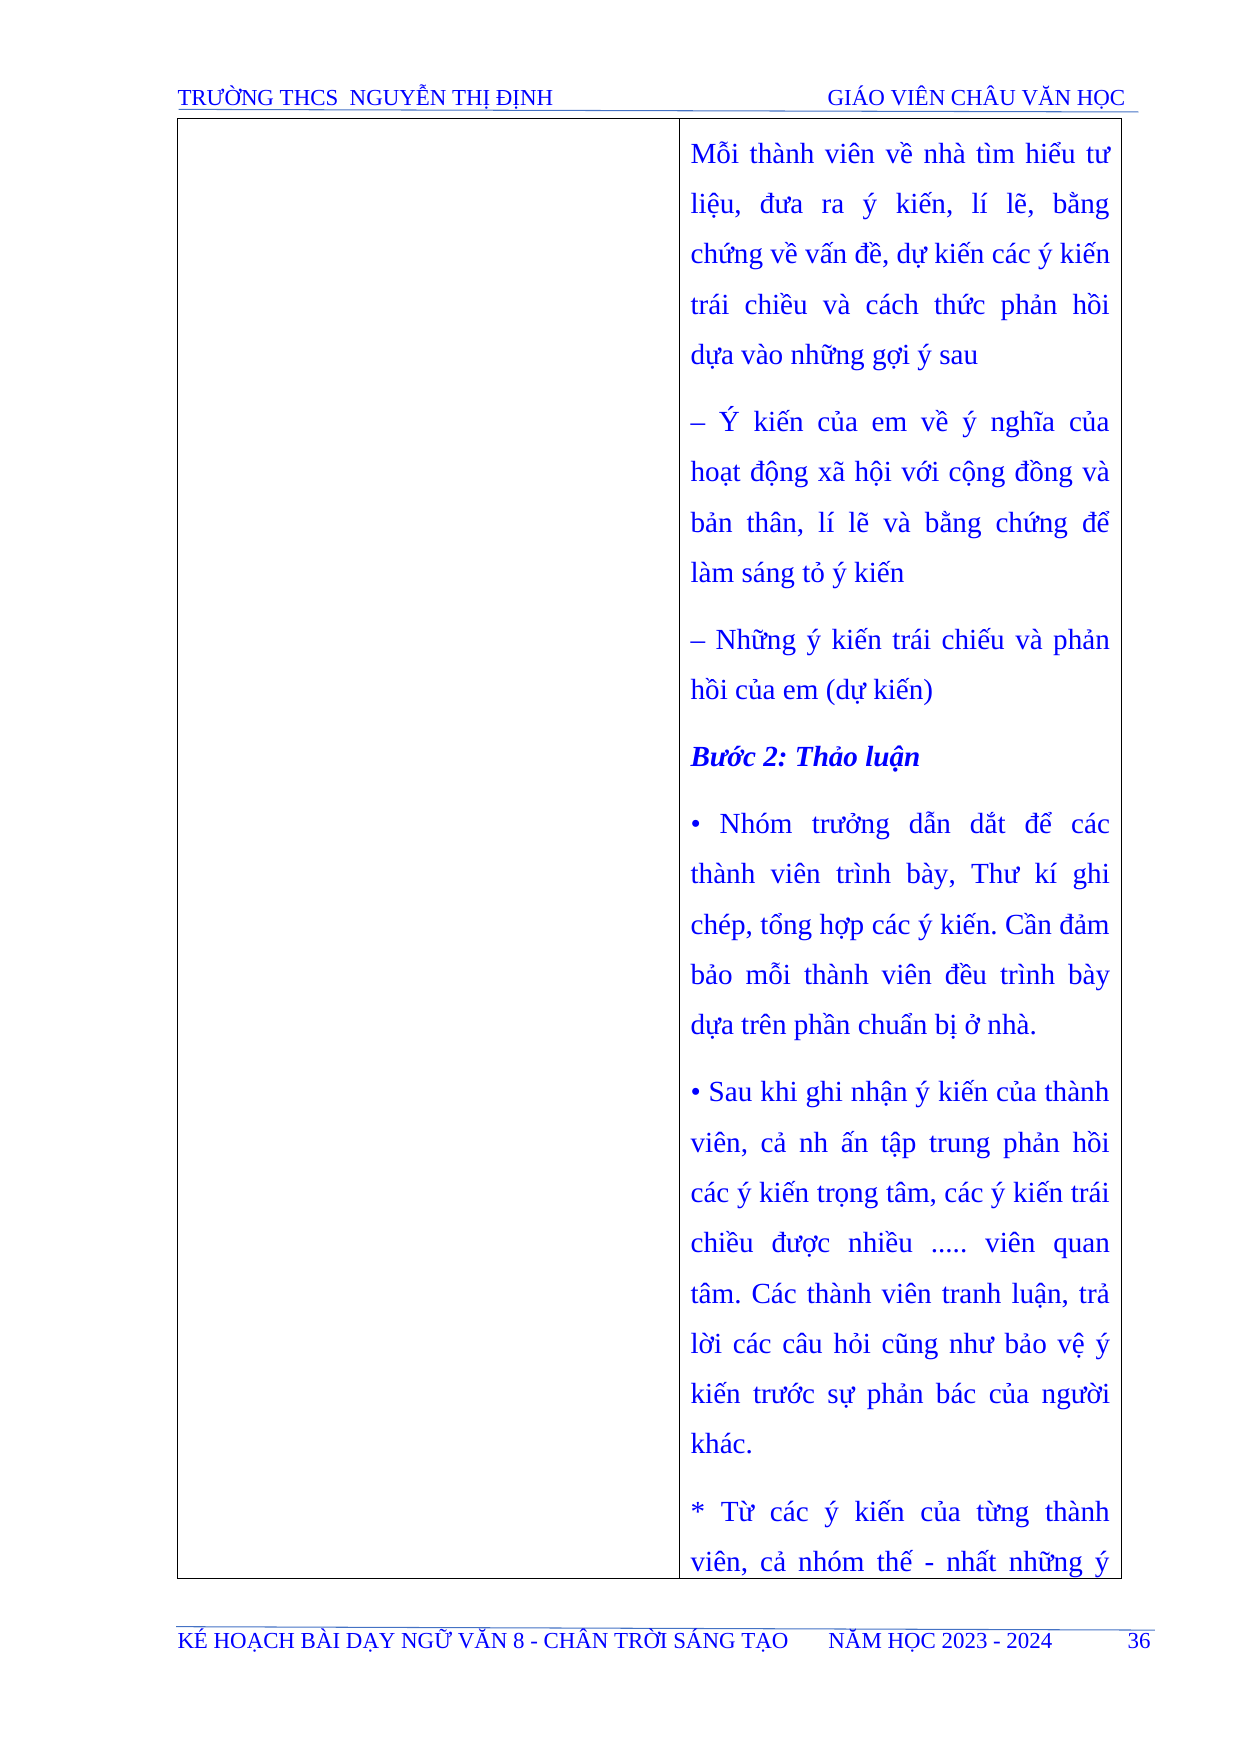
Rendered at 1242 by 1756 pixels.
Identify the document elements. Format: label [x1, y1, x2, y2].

table_cell [178, 119, 679, 1577]
table_cell [680, 119, 1121, 1577]
